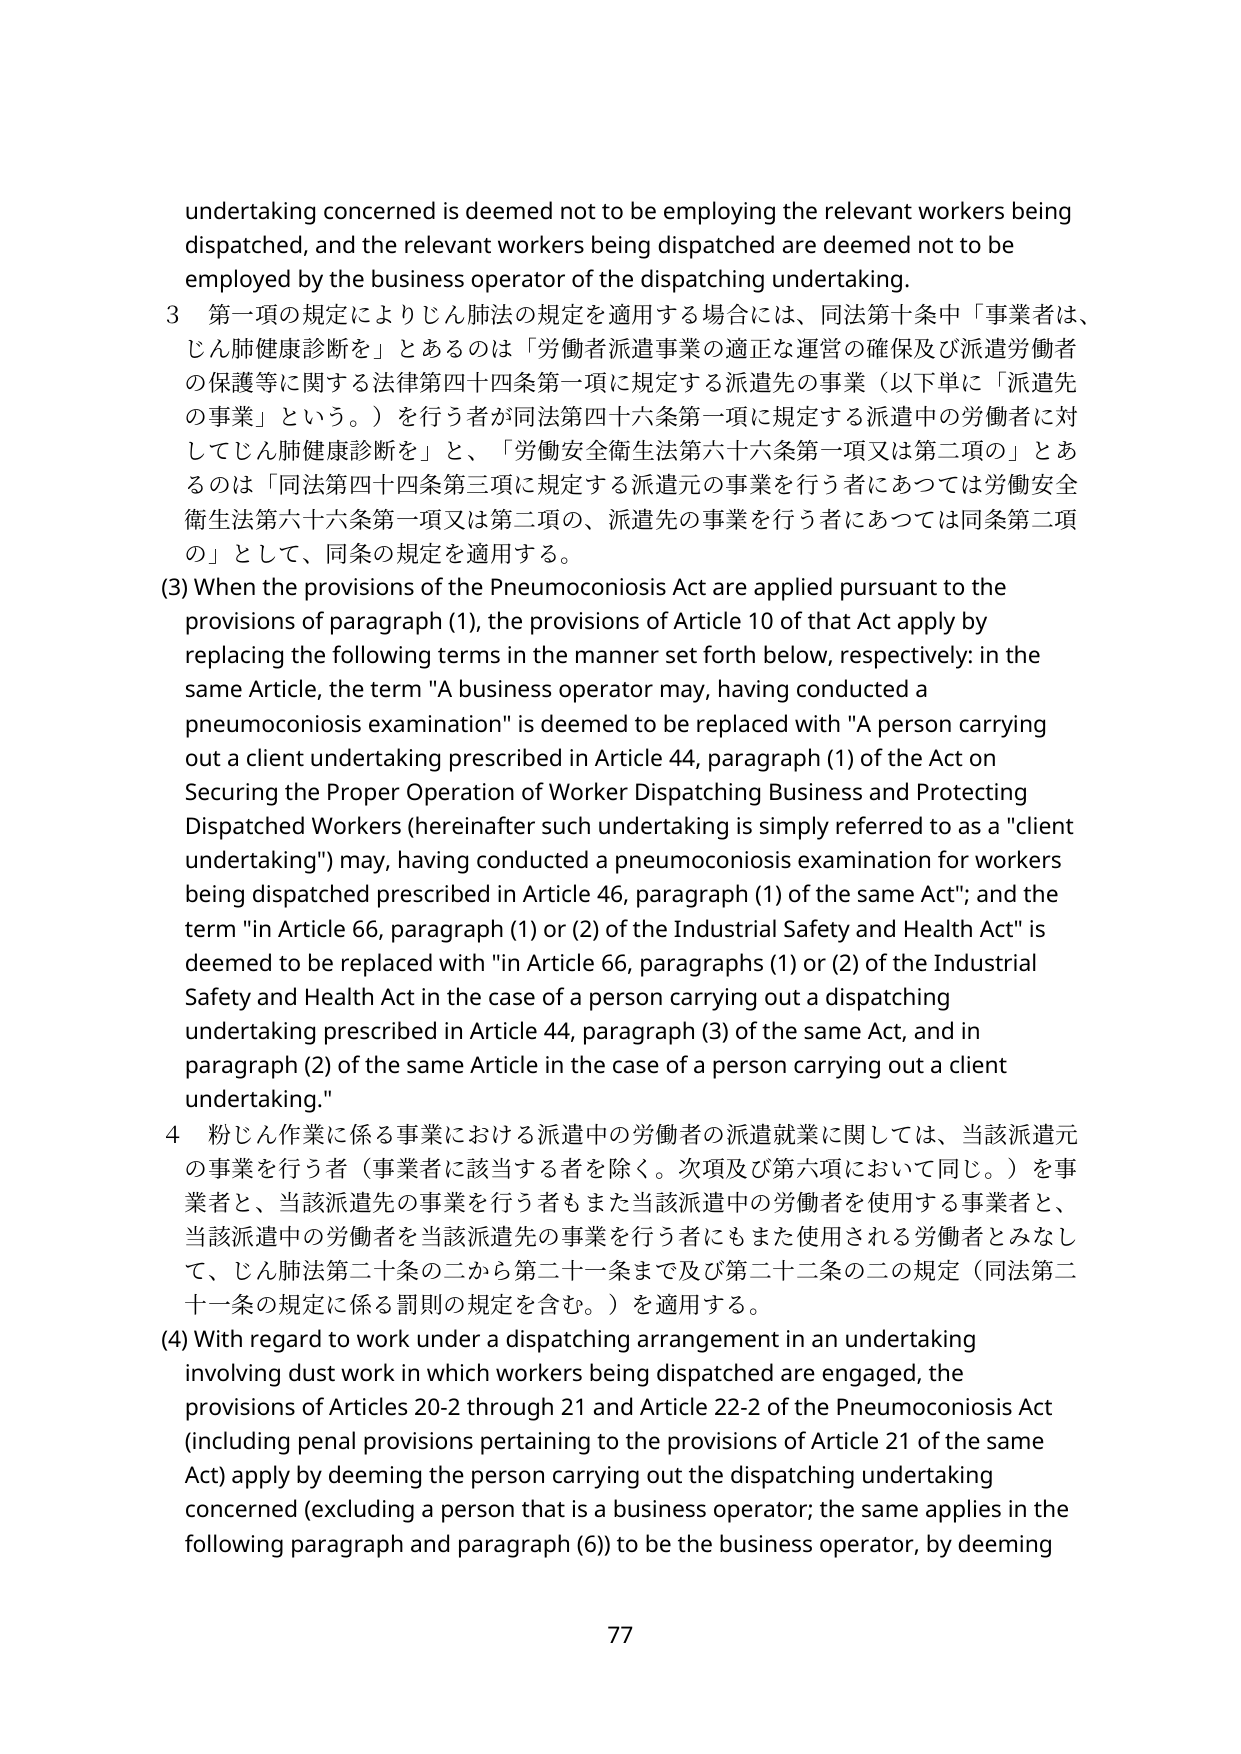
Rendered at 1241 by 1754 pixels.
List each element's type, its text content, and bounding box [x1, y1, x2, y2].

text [161, 1321, 1079, 1560]
text ４ 粉じん作業に係る事業における派遣中の労働者の派遣就業に関しては、当該派遣元の事業を行う者（事業者に該当する者を除く。次項及び第六項において同じ。）を事業者と、当該派遣先の事業を行う者もまた当該派遣中の労働者を使用する事業者と、当該派遣中の労働者を当該派遣先の事業を行う者にもまた使用される労働者とみなして、じん肺法第二十条の二から第二十一条まで及び第二十二条の二の規定（同法第二十一条の規定に係る罰則の規定を含む。）を適用する。 [161, 1116, 1079, 1321]
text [161, 194, 1079, 296]
text ３ 第一項の規定によりじん肺法の規定を適用する場合には、同法第十条中「事業者は、じん肺健康診断を」とあるのは「労働者派遣事業の適正な運営の確保及び派遣労働者の保護等に関する法律第四十四条第一項に規定する派遣先の事業（以下単に「派遣先の事業」という。）を行う者が同法第四十六条第一項に規定する派遣中の労働者に対してじん肺健康診断を」と、「労働安全衛生法第六十六条第一項又は第二項の」とあるのは「同法第四十四条第三項に規定する派遣元の事業を行う者にあつては労働安全衛生法第六十六条第一項又は第二項の、派遣先の事業を行う者にあつては同条第二項の」として、同条の規定を適用する。 [161, 296, 1079, 569]
text (3) When the provisions of the Pneumoconiosis Act are applied pursuant to the provisions of paragraph (1), the provisions of Article 10 of that Act apply by replacing the following terms in the manner set forth below, respectively: in the same Article, the term "A business operator may, having conducted a pneumoconiosis examination" is deemed to be replaced with "A person carrying out a client undertaking prescribed in Article 44, paragraph (1) of the Act on Securing the Proper Operation of Worker Dispatching Business and Protecting Dispatched Workers (hereinafter such undertaking is simply referred to as a "client undertaking") may, having conducted a pneumoconiosis examination for workers being dispatched prescribed in Article 46, paragraph (1) of the same Act"; and the term "in Article 66, paragraph (1) or (2) of the Industrial Safety and Health Act" is deemed to be replaced with "in Article 66, paragraphs (1) or (2) of the Industrial Safety and Health Act in the case of a person carrying out a dispatching undertaking prescribed in Article 44, paragraph (3) of the same Act, and in paragraph (2) of the same Article in the case of a person carrying out a client undertaking." [161, 569, 1079, 1116]
